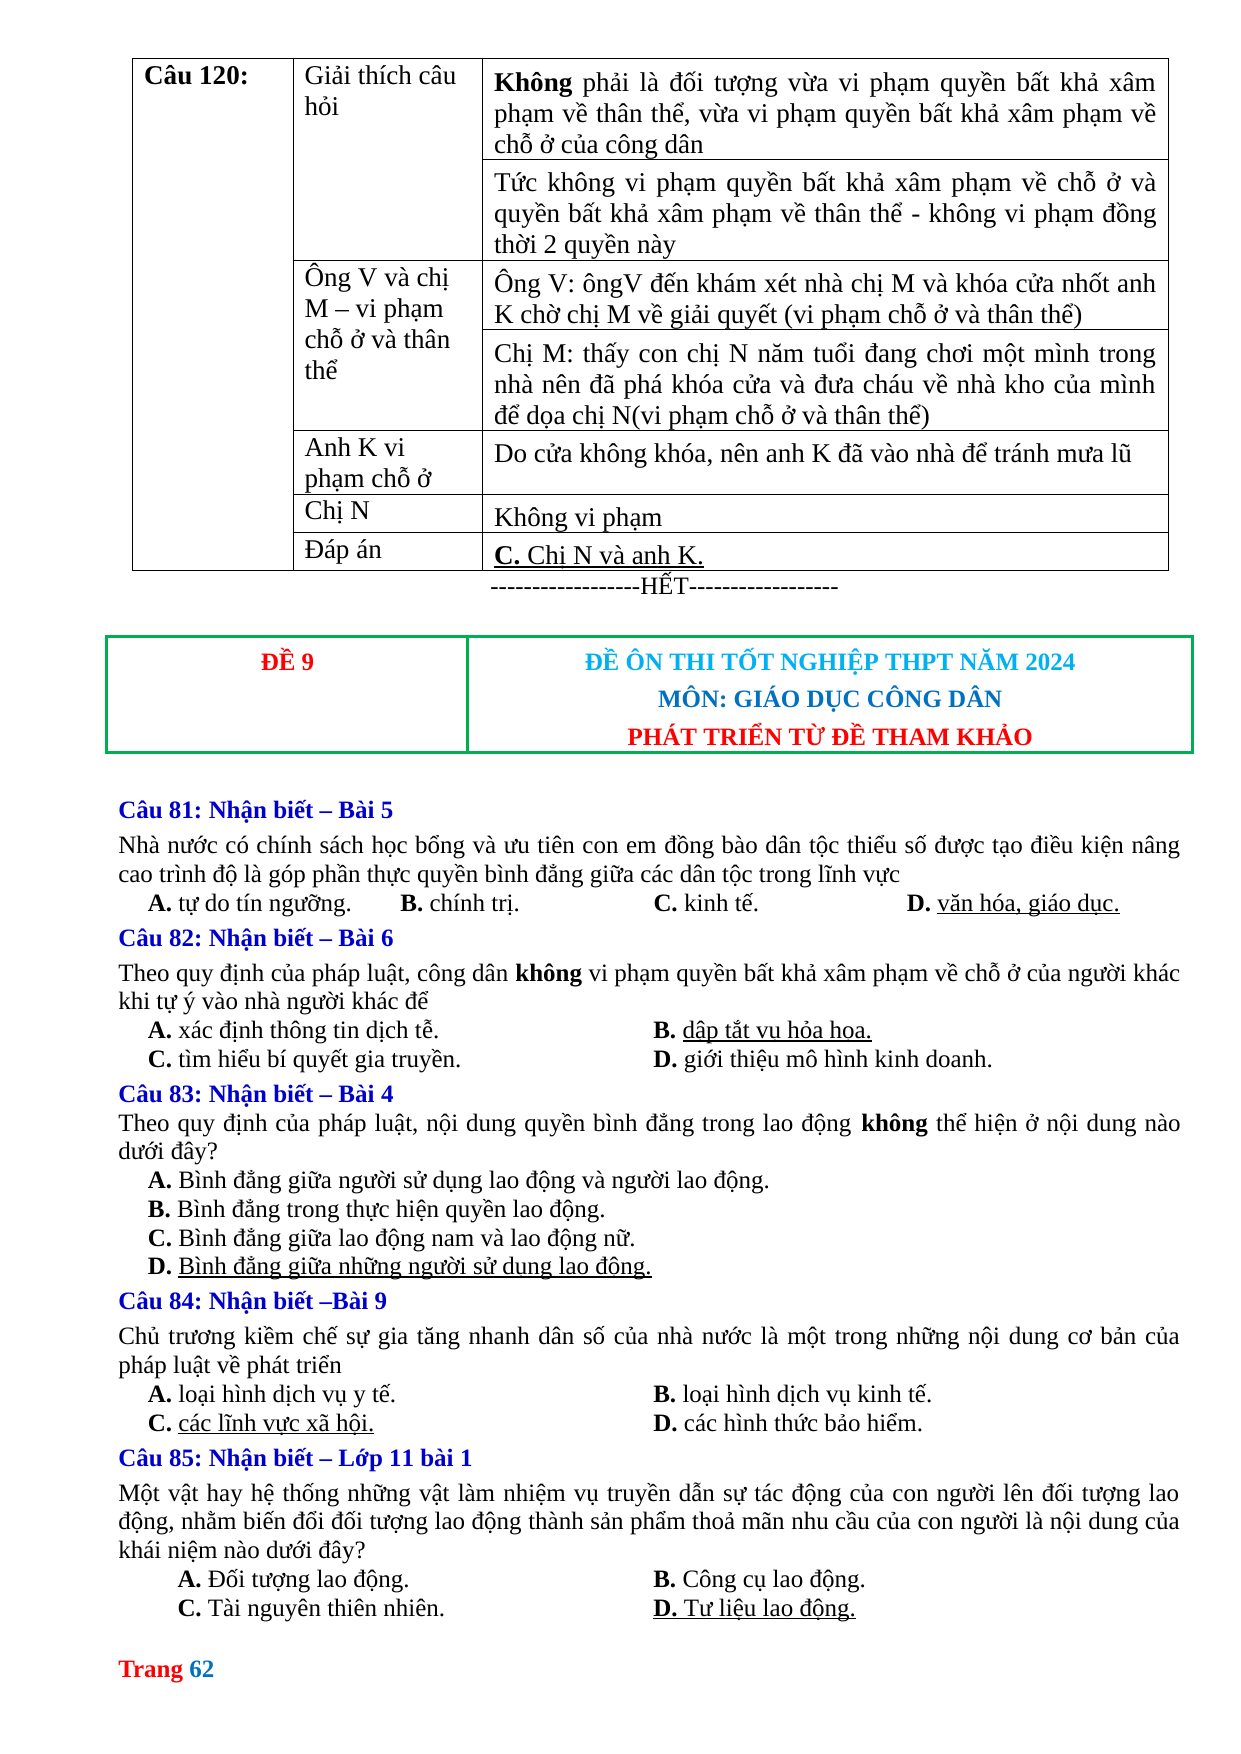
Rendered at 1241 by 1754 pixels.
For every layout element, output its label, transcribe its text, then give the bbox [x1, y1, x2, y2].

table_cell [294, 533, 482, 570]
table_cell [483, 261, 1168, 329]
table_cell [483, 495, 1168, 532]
text Theo quy định của pháp luật, nội dung quyền bình đẳng trong lao động không thể hiện ở nội dung nào dưới đây? [118, 1108, 1181, 1165]
text B. Bình đẳng trong thực hiện quyền lao động. [118, 1194, 1181, 1223]
text ------------------HẾT------------------ [118, 571, 1181, 600]
text D. Bình đẳng giữa những người sử dụng lao động. [118, 1251, 1181, 1280]
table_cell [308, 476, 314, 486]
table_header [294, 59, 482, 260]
text A. xác định thông tin dịch tễ. B. dập tắt vụ hỏa họa. [118, 1015, 1181, 1044]
text C. các lĩnh vực xã hội. D. các hình thức bảo hiểm. [118, 1408, 1181, 1436]
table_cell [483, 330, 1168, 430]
text A. Bình đẳng giữa người sử dụng lao động và người lao động. [118, 1165, 1181, 1194]
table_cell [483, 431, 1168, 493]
text Câu 81: Nhận biết – Bài 5 [118, 795, 1181, 824]
text Câu 82: Nhận biết – Bài 6 [118, 923, 1181, 951]
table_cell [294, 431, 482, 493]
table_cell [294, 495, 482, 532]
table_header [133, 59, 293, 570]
text A. tự do tín ngưỡng. B. chính trị. C. kinh tế. D. văn hóa, giáo dục. [118, 888, 1181, 916]
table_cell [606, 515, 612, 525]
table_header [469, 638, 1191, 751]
text Một vật hay hệ thống những vật làm nhiệm vụ truyền dẫn sự tác động của con người lên đối tượng lao động, nhằm biến đổi đối tượng lao động thành sản phẩm thoả mãn nhu cầu của con người là nội dung của khái niệm nào dưới đây? [118, 1478, 1181, 1564]
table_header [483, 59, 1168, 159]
text Câu 85: Nhận biết – Lớp 11 bài 1 [118, 1443, 1181, 1471]
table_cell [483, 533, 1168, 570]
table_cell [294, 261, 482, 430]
text Câu 84: Nhận biết –Bài 9 [118, 1286, 1181, 1315]
text C. Bình đẳng giữa lao động nam và lao động nữ. [118, 1223, 1181, 1251]
text C. tìm hiểu bí quyết gia truyền. D. giới thiệu mô hình kinh doanh. [118, 1044, 1181, 1073]
text A. Đối tượng lao động. B. Công cụ lao động. [118, 1564, 1181, 1593]
text Nhà nước có chính sách học bổng và ưu tiên con em đồng bào dân tộc thiểu số được tạo điều kiện nâng cao trình độ là góp phần thực quyền bình đẳng giữa các dân tộc trong lĩnh vực [118, 830, 1181, 888]
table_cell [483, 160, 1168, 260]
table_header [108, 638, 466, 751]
text C. Tài nguyên thiên nhiên. D. Tư liệu lao động. [118, 1593, 1181, 1621]
text Theo quy định của pháp luật, công dân không vi phạm quyền bất khả xâm phạm về chỗ ở của người khác khi tự ý vào nhà người khác để [118, 958, 1181, 1015]
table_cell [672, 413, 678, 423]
text Chủ trương kiềm chế sự gia tăng nhanh dân số của nhà nước là một trong những nội dung cơ bản của pháp luật về phát triển [118, 1321, 1181, 1379]
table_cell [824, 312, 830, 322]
text Câu 83: Nhận biết – Bài 4 [118, 1079, 1181, 1108]
text A. loại hình dịch vụ y tế. B. loại hình dịch vụ kinh tế. [118, 1379, 1181, 1408]
